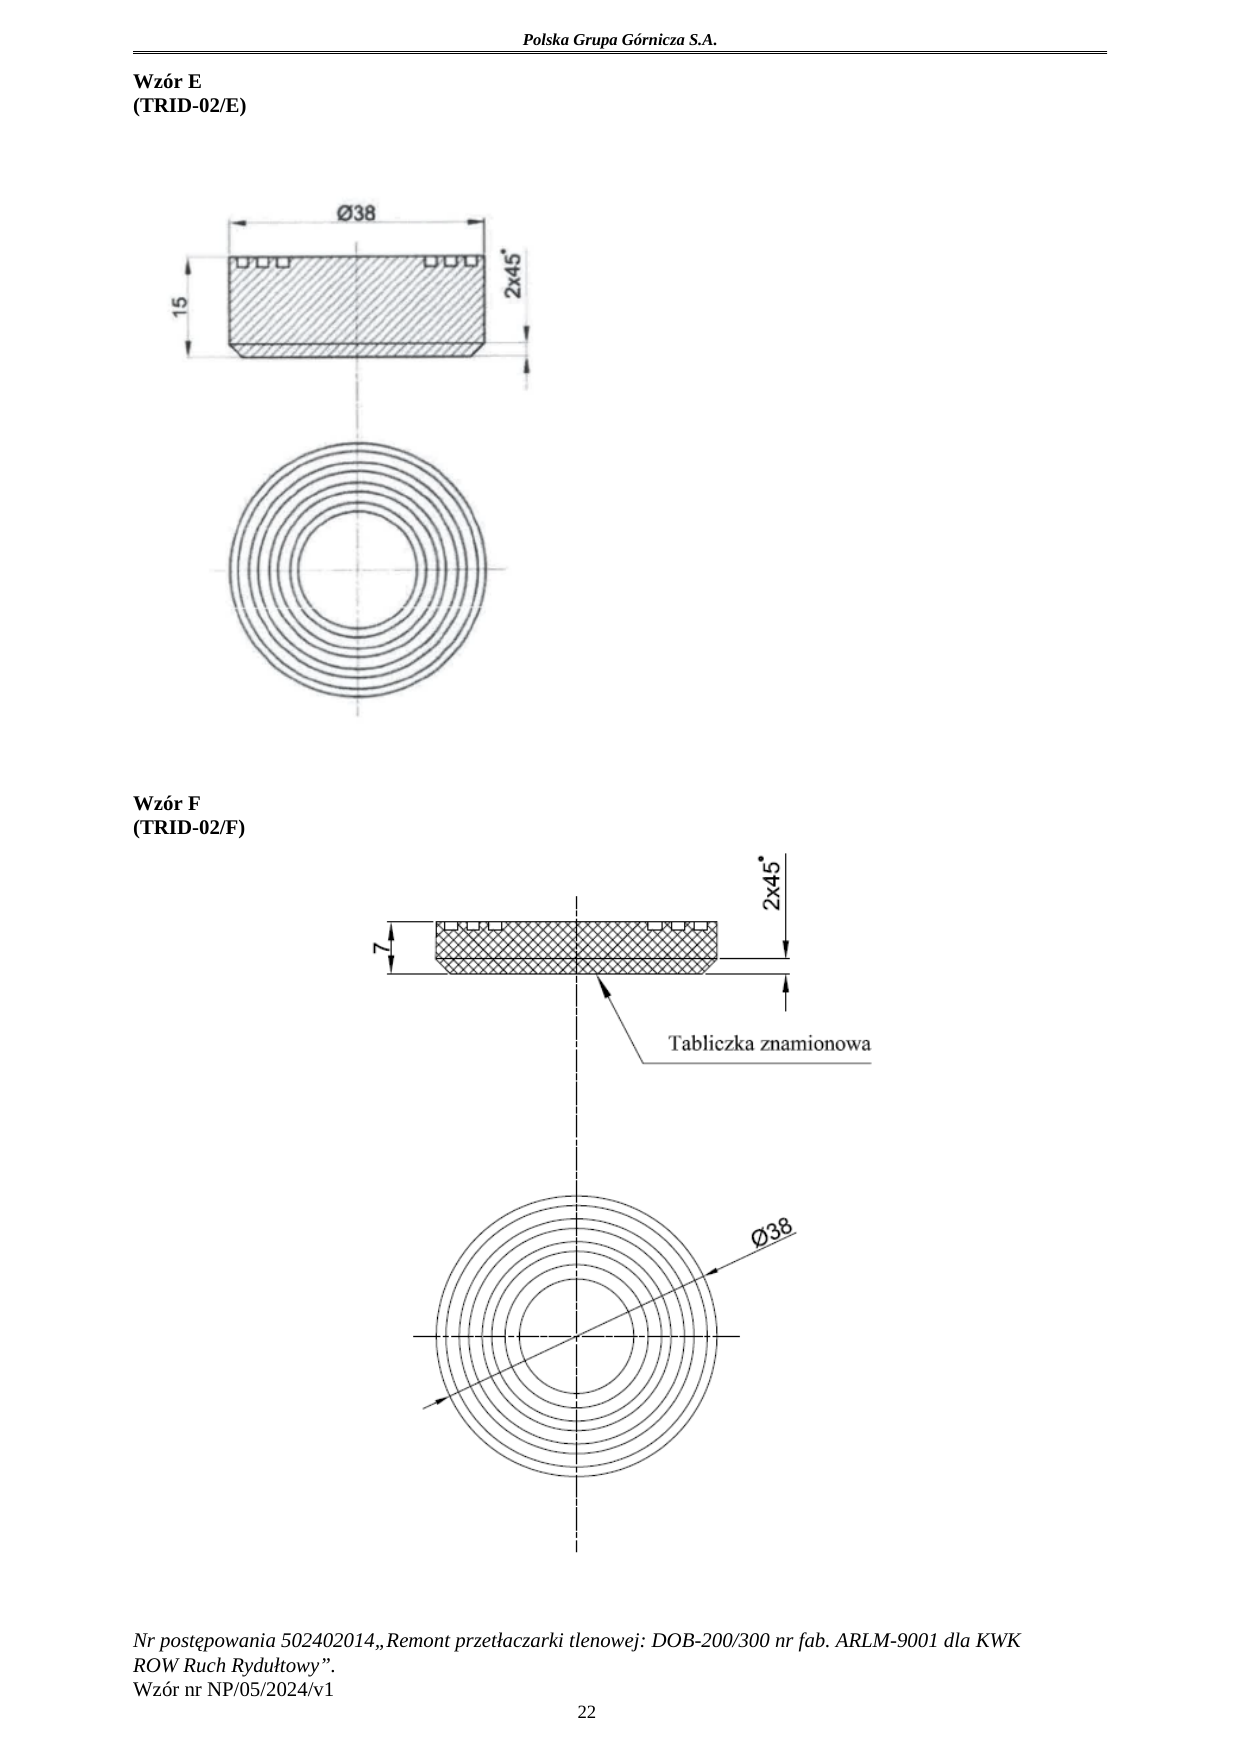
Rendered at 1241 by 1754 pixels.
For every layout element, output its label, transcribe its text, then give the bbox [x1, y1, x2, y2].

picture [355, 838, 885, 1563]
text Wzór E [133, 69, 1107, 93]
picture [132, 155, 597, 738]
text Wzór F [133, 791, 1107, 815]
text (TRID-02/F) [133, 815, 1107, 839]
text (TRID-02/E) [133, 93, 1107, 117]
